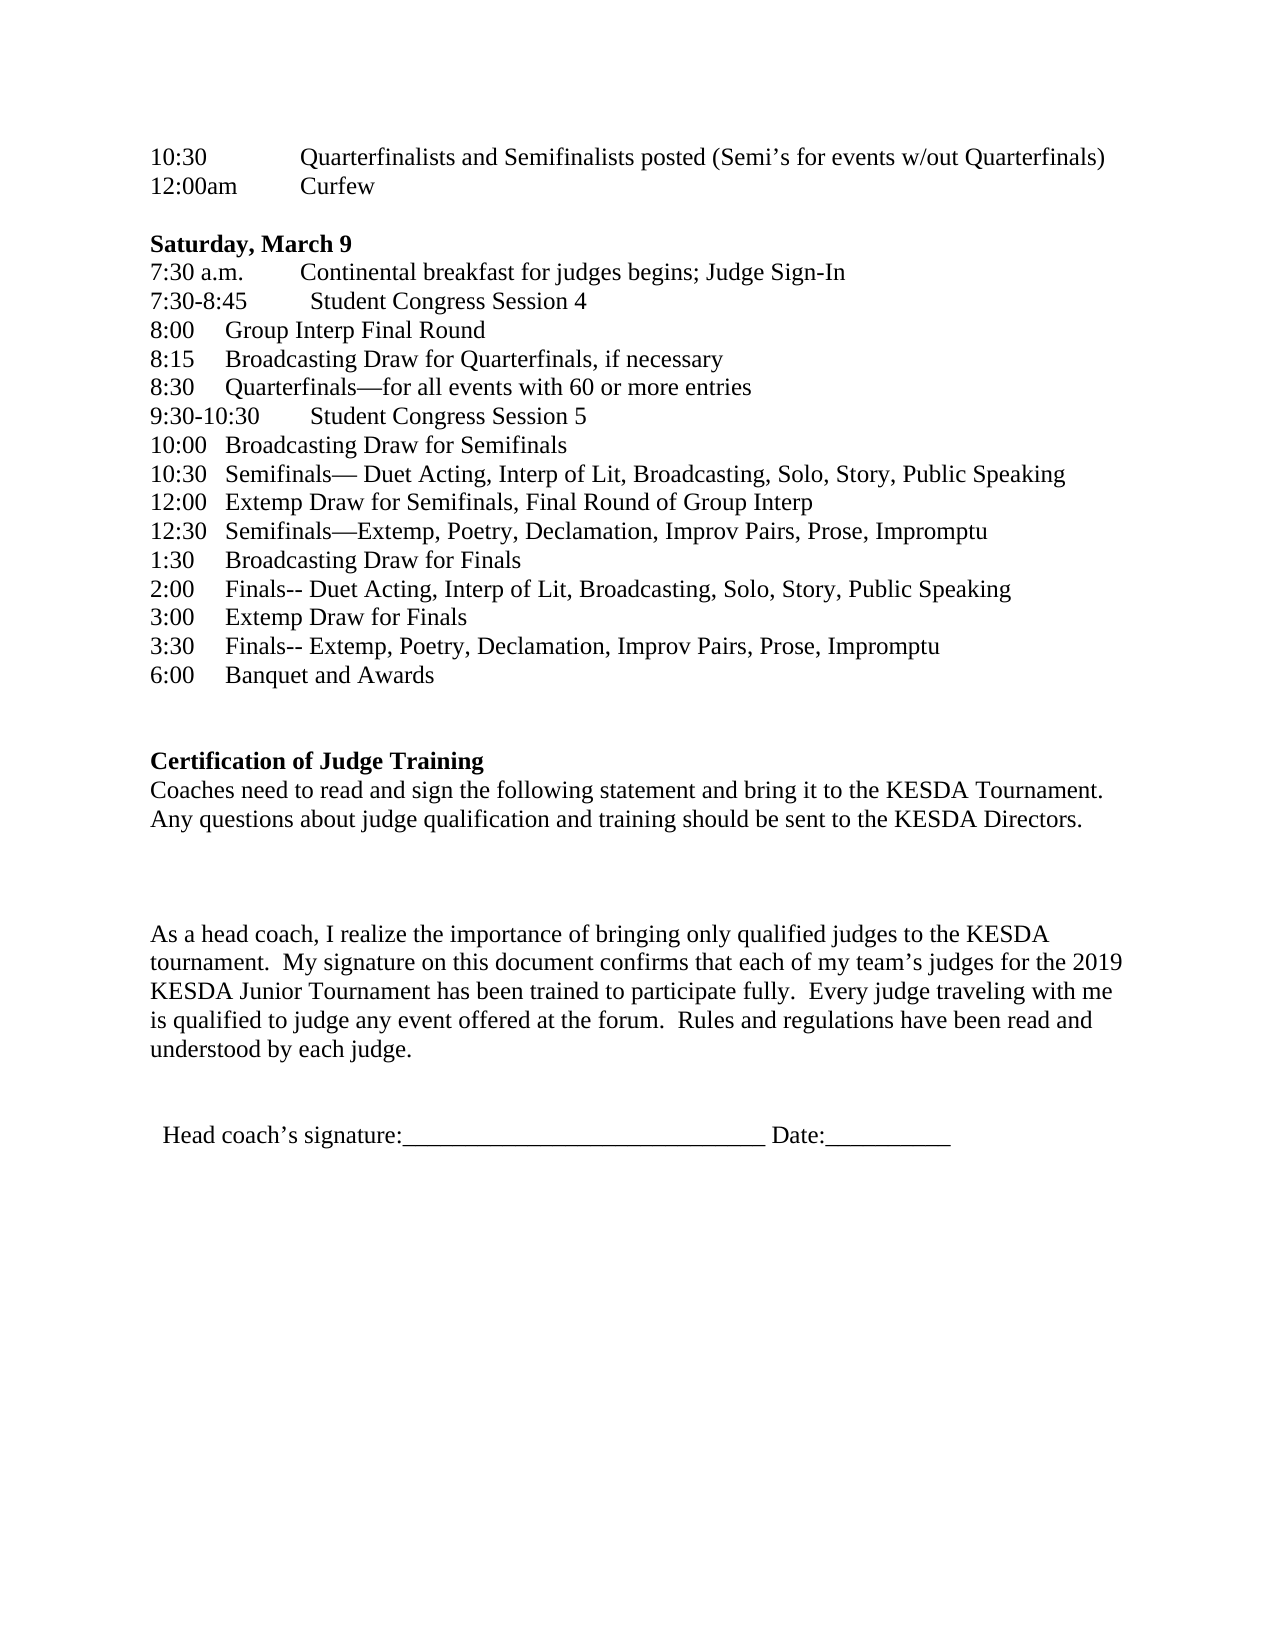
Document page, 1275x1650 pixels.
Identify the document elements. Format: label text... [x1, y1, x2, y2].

text 12:00 Extemp Draw for Semifinals, Final Round of Group Interp [150, 487, 1125, 516]
text 7:30 a.m. Continental breakfast for judges begins; Judge Sign-In [150, 257, 1125, 286]
text As a head coach, I realize the importance of bringing only qualified judges to the KESDA tournament. My signature on this document confirms that each of my team’s judges for the 2019 KESDA Junior Tournament has been trained to participate fully. Every judge traveling with me is qualified to judge any event offered at the forum. Rules and regulations have been read and understood by each judge. [150, 919, 1125, 1062]
text 12:00am Curfew [150, 171, 1125, 200]
text Certification of Judge Training [150, 746, 1125, 775]
text 10:30 Quarterfinalists and Semifinalists posted (Semi’s for events w/out Quarterfinals) [150, 142, 1125, 171]
text Coaches need to read and sign the following statement and bring it to the KESDA Tournament. Any questions about judge qualification and training should be sent to the KESDA Directors. [150, 775, 1125, 832]
text 8:15 Broadcasting Draw for Quarterfinals, if necessary [150, 344, 1125, 372]
text 7:30-8:45 Student Congress Session 4 [150, 286, 1125, 315]
text 3:00 Extemp Draw for Finals [150, 602, 1125, 631]
text 6:00 Banquet and Awards [150, 660, 1125, 689]
text 8:00 Group Interp Final Round [150, 315, 1125, 344]
text 9:30-10:30 Student Congress Session 5 [150, 401, 1125, 430]
text 10:00 Broadcasting Draw for Semifinals [150, 430, 1125, 459]
text 1:30 Broadcasting Draw for Finals [150, 545, 1125, 574]
text 10:30 Semifinals— Duet Acting, Interp of Lit, Broadcasting, Solo, Story, Public Speaking [150, 459, 1125, 487]
text 8:30 Quarterfinals—for all events with 60 or more entries [150, 372, 1125, 401]
text 3:30 Finals-- Extemp, Poetry, Declamation, Improv Pairs, Prose, Impromptu [150, 631, 1125, 660]
text Head coach’s signature:_____________________________ Date:__________ [150, 1120, 1125, 1149]
text 2:00 Finals-- Duet Acting, Interp of Lit, Broadcasting, Solo, Story, Public Speaking [150, 574, 1125, 602]
text 12:30 Semifinals—Extemp, Poetry, Declamation, Improv Pairs, Prose, Impromptu [150, 516, 1125, 545]
text Saturday, March 9 [150, 229, 1125, 257]
